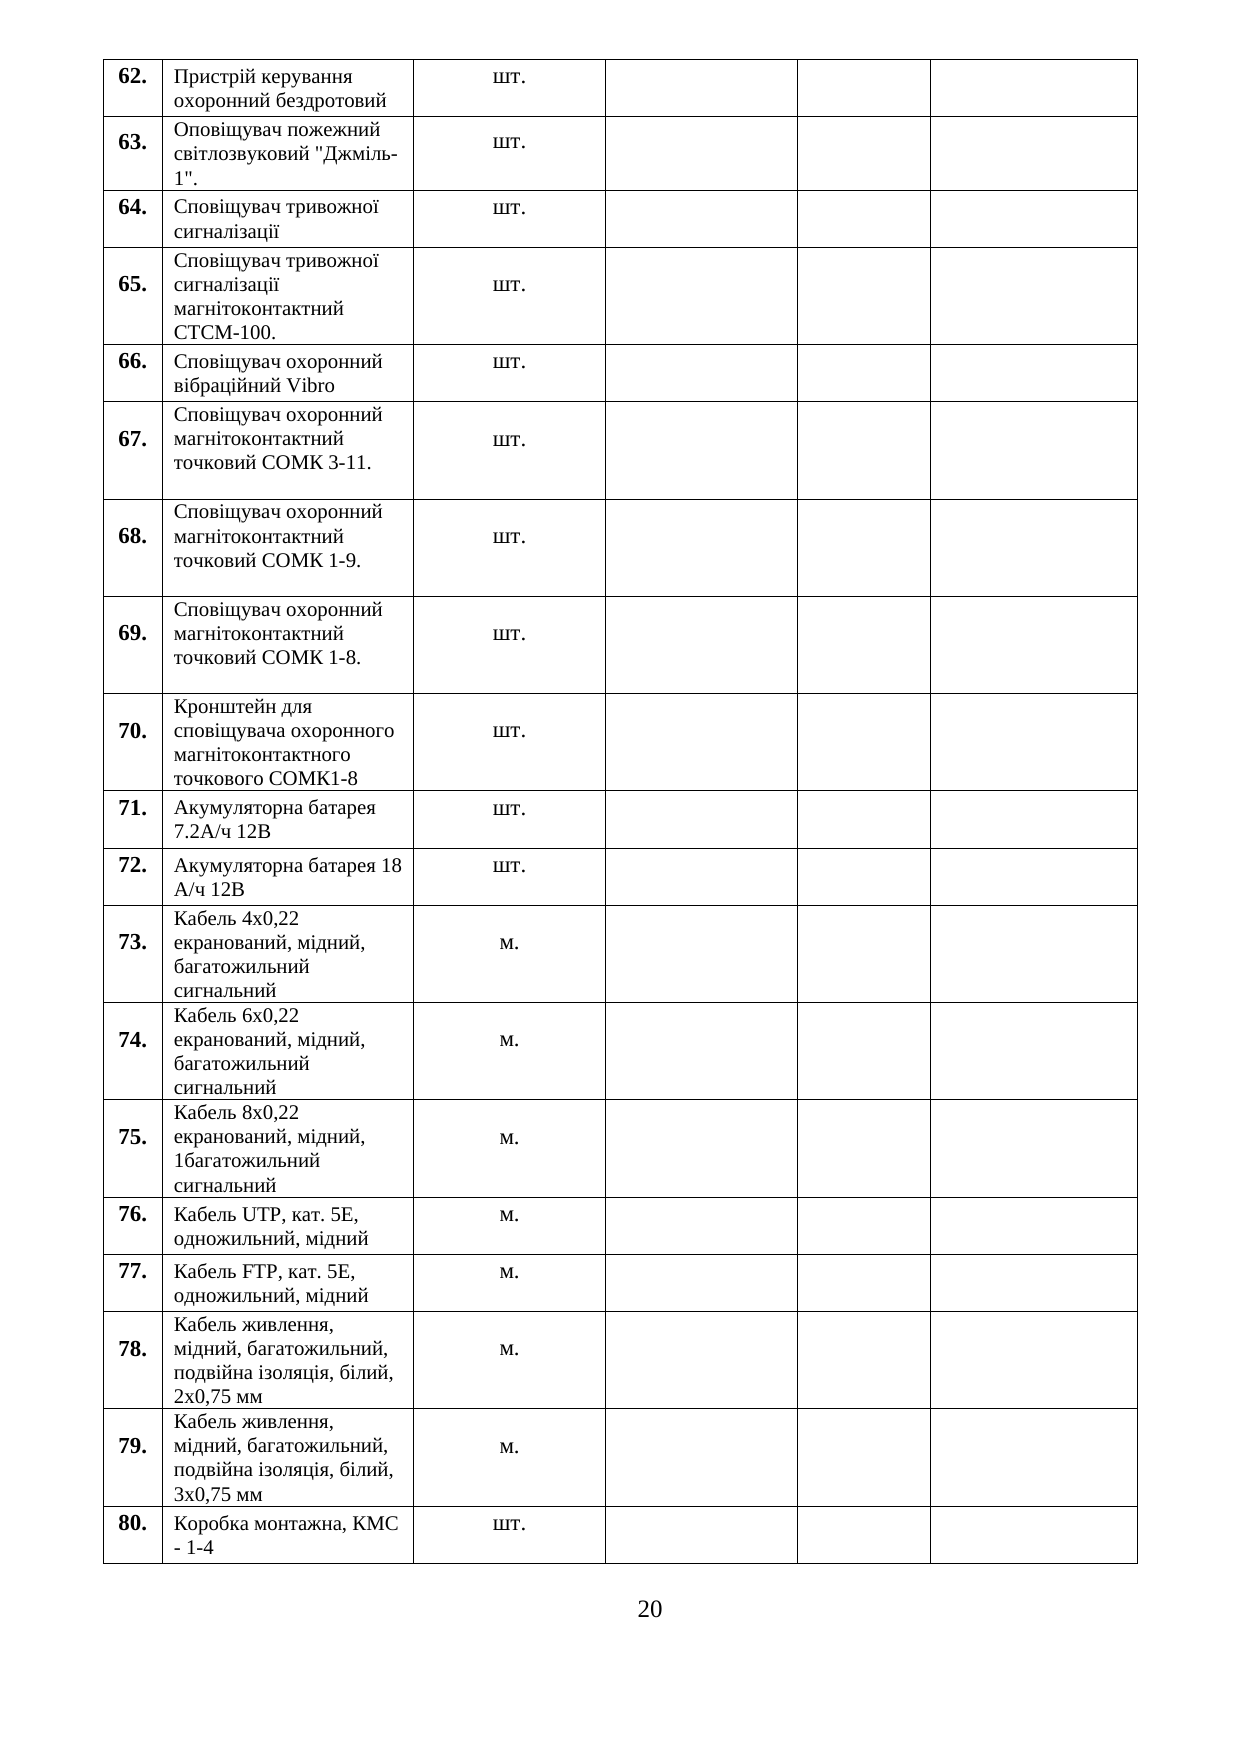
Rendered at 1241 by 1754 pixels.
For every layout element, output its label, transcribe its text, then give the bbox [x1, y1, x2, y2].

table_cell [104, 248, 162, 344]
table_cell Акумуляторна батарея 18 А/ч 12В [163, 849, 413, 905]
table_cell Сповіщувач охоронний магнітоконтактний точковий СОМК 1-9. [163, 500, 413, 596]
table_cell [798, 402, 930, 498]
table_cell [931, 1312, 1137, 1408]
table_cell [104, 1409, 162, 1506]
table_cell [606, 1409, 797, 1506]
table_cell Сповіщувач тривожної сигналізації магнітоконтактний СТСМ-100. [163, 248, 413, 344]
table_cell [104, 694, 162, 790]
table_cell [798, 906, 930, 1002]
table_cell м. [414, 906, 605, 1002]
table_cell [104, 1198, 162, 1254]
table_cell [606, 791, 797, 847]
table_cell [931, 1100, 1137, 1197]
table_cell [606, 1100, 797, 1197]
table_cell м. [414, 1409, 605, 1506]
table_cell [606, 597, 797, 693]
table_cell шт. [414, 60, 605, 116]
table_cell шт. [414, 248, 605, 344]
table_cell [798, 1100, 930, 1197]
table_cell шт. [414, 694, 605, 790]
table_cell [798, 791, 930, 847]
table_cell [606, 1198, 797, 1254]
table_cell Кабель 6х0,22 екранований, мідний, багатожильний сигнальний [163, 1003, 413, 1099]
table_cell Сповіщувач охоронний магнітоконтактний точковий СОМК 3-11. [163, 402, 413, 498]
table_cell [931, 500, 1137, 596]
table_cell [104, 60, 162, 116]
table_cell [798, 1198, 930, 1254]
table_cell [104, 191, 162, 247]
table_cell [104, 597, 162, 693]
table_cell [798, 1409, 930, 1506]
table_cell [798, 60, 930, 116]
table_cell [606, 1003, 797, 1099]
table_cell [606, 849, 797, 905]
table_cell шт. [414, 791, 605, 847]
table_cell [931, 791, 1137, 847]
table_cell шт. [414, 191, 605, 247]
table_cell [606, 345, 797, 401]
table_cell [931, 1507, 1137, 1563]
table_cell [606, 248, 797, 344]
table_cell [931, 345, 1137, 401]
table_cell м. [414, 1100, 605, 1197]
table_cell м. [414, 1255, 605, 1311]
table_cell Сповіщувач тривожної сигналізації [163, 191, 413, 247]
table_cell [606, 402, 797, 498]
table_cell шт. [414, 345, 605, 401]
table_cell Оповіщувач пожежний світлозвуковий "Джміль-1". [163, 117, 413, 189]
table_cell [931, 60, 1137, 116]
table_cell [931, 117, 1137, 189]
table_cell Кабель живлення, мідний, багатожильний, подвійна ізоляція, білий, 2х0,75 мм [163, 1312, 413, 1408]
table_cell шт. [414, 117, 605, 189]
table_cell Кабель FTP, кат. 5Е, одножильний, мідний [163, 1255, 413, 1311]
table_cell [606, 1312, 797, 1408]
table_cell Кабель живлення, мідний, багатожильний, подвійна ізоляція, білий, 3х0,75 мм [163, 1409, 413, 1506]
table_cell [606, 500, 797, 596]
table_cell Кабель 8х0,22 екранований, мідний, 1багатожильний сигнальний [163, 1100, 413, 1197]
table_cell [931, 694, 1137, 790]
table_cell [104, 402, 162, 498]
table_cell Кабель UTP, кат. 5Е, одножильний, мідний [163, 1198, 413, 1254]
table_cell [798, 694, 930, 790]
table_cell [931, 191, 1137, 247]
table_cell [606, 906, 797, 1002]
table_cell шт. [414, 500, 605, 596]
table_cell [931, 248, 1137, 344]
table_cell м. [414, 1198, 605, 1254]
table_cell [104, 791, 162, 847]
table_cell [798, 597, 930, 693]
table_cell Акумуляторна батарея 7.2А/ч 12В [163, 791, 413, 847]
table_cell [798, 1507, 930, 1563]
table_cell [798, 191, 930, 247]
table_cell шт. [414, 849, 605, 905]
table_cell [798, 849, 930, 905]
table_cell [931, 1003, 1137, 1099]
table_cell [606, 191, 797, 247]
table_cell Коробка монтажна, КМС - 1-4 [163, 1507, 413, 1563]
table_cell [931, 1255, 1137, 1311]
table_cell [606, 694, 797, 790]
table_cell м. [414, 1312, 605, 1408]
table_cell [931, 402, 1137, 498]
table_cell [606, 1507, 797, 1563]
table_cell [931, 1198, 1137, 1254]
table_cell шт. [414, 402, 605, 498]
table_cell [798, 1255, 930, 1311]
table_cell [104, 1100, 162, 1197]
table_cell [931, 597, 1137, 693]
table_cell [104, 906, 162, 1002]
table_cell [104, 345, 162, 401]
table_cell шт. [414, 597, 605, 693]
table_cell [931, 906, 1137, 1002]
table_cell [104, 500, 162, 596]
table_cell [104, 1003, 162, 1099]
table_cell [606, 60, 797, 116]
table_cell Кабель 4х0,22 екранований, мідний, багатожильний сигнальний [163, 906, 413, 1002]
table_cell Кронштейн для сповіщувача охоронного магнітоконтактного точкового СОМК1-8 [163, 694, 413, 790]
table_cell [798, 1312, 930, 1408]
table_cell [606, 1255, 797, 1311]
table_cell [104, 117, 162, 189]
table_cell [606, 117, 797, 189]
table_cell [104, 1507, 162, 1563]
table_cell [931, 1409, 1137, 1506]
table_cell [104, 1255, 162, 1311]
table_cell м. [414, 1003, 605, 1099]
table_cell [104, 849, 162, 905]
table_cell Сповіщувач охоронний магнітоконтактний точковий СОМК 1-8. [163, 597, 413, 693]
table_cell Пристрій керування охоронний бездротовий [163, 60, 413, 116]
table_cell [931, 849, 1137, 905]
table_cell [798, 345, 930, 401]
table_cell шт. [414, 1507, 605, 1563]
table_cell [798, 117, 930, 189]
table_cell [798, 1003, 930, 1099]
table_cell [798, 500, 930, 596]
table_cell [798, 248, 930, 344]
table_cell Сповіщувач охоронний вібраційний Vibro [163, 345, 413, 401]
table_cell [104, 1312, 162, 1408]
